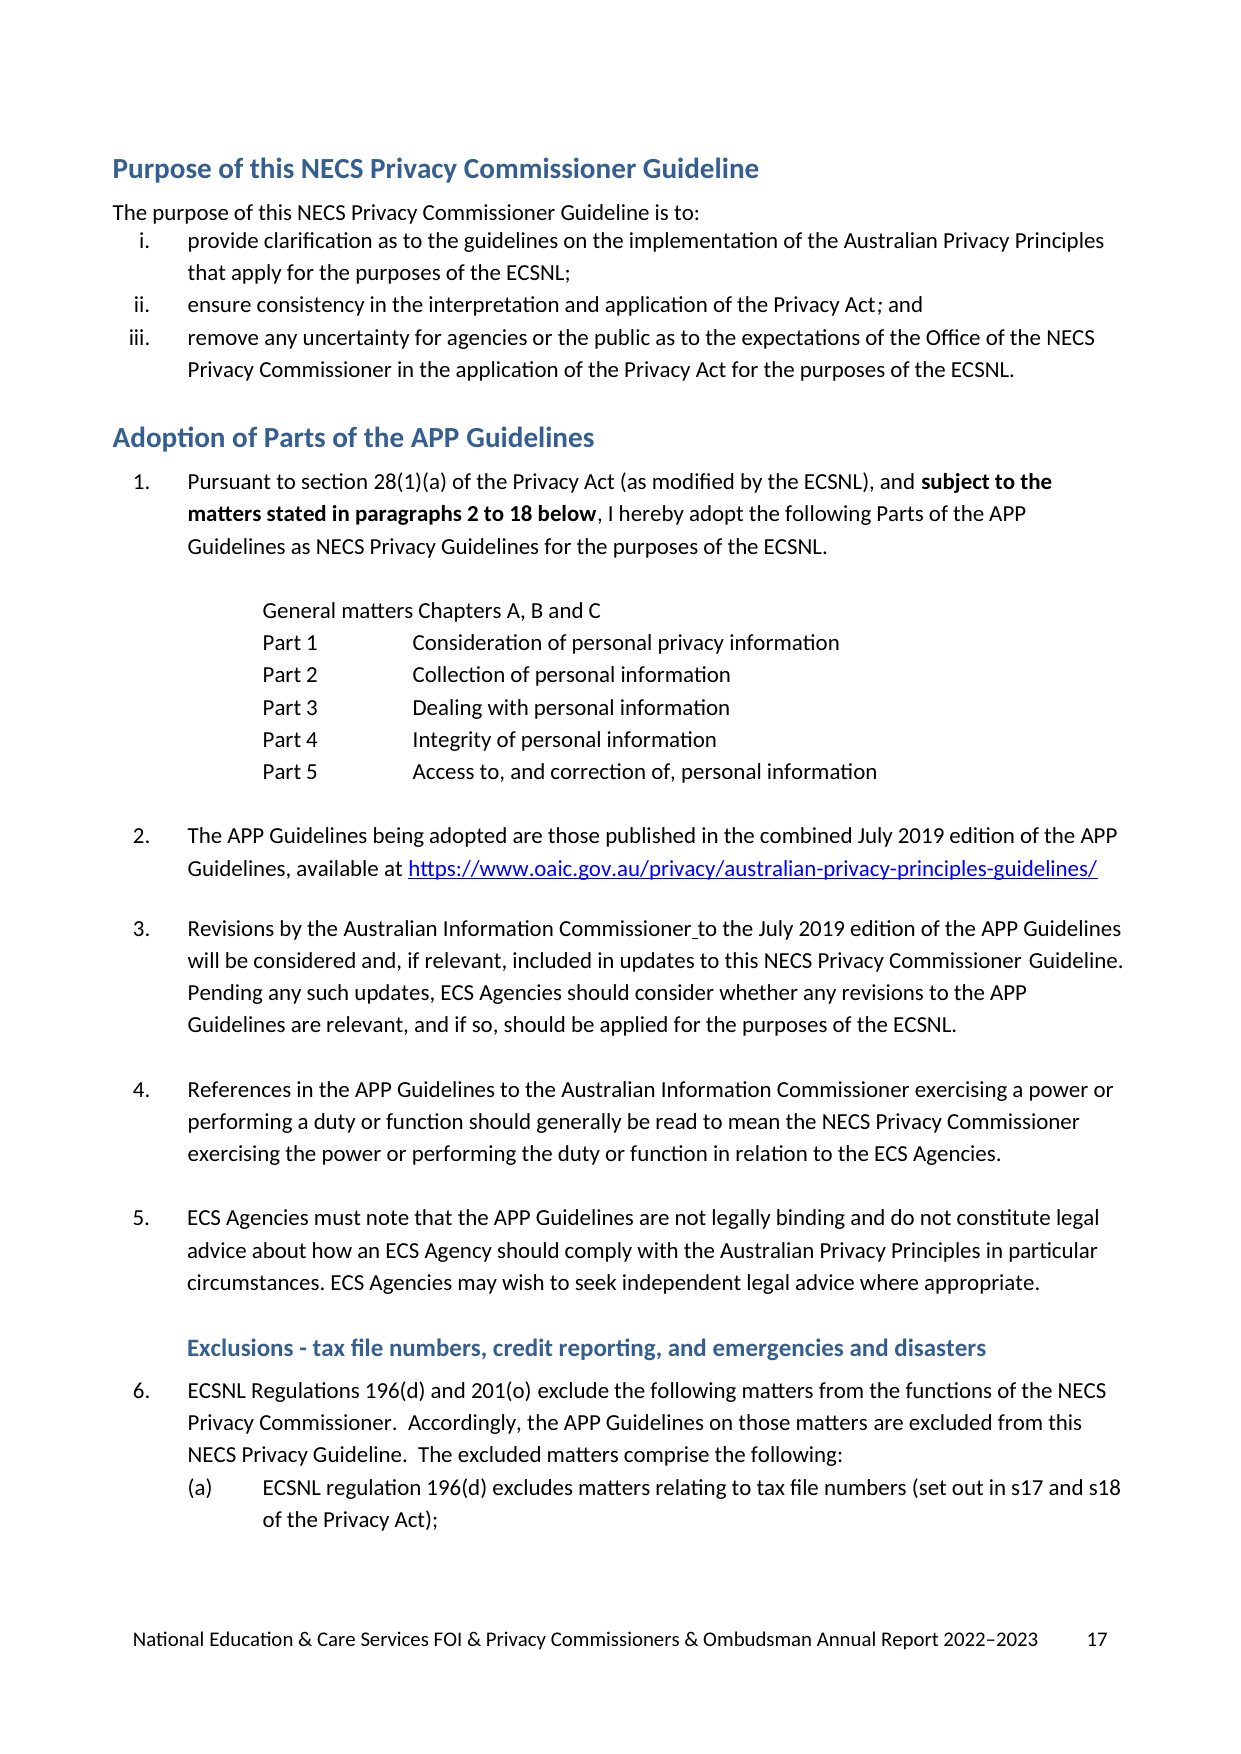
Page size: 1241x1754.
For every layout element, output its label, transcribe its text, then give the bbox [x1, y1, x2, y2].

list provide clarification as to the guidelines on the implementation of the Australian Privacy Principles that apply for the purposes of the ECSNL; [150, 226, 1128, 286]
list Pursuant to section 28(1)(a) of the Privacy Act (as modified by the ECSNL), and subject to the matters stated in paragraphs 2 to 18 below, I hereby adopt the following Parts of the APP Guidelines as NECS Privacy Guidelines for the purposes of the ECSNL. [150, 467, 1128, 560]
text Adoption of Parts of the APP Guidelines [112, 419, 1128, 455]
list ECSNL Regulations 196(d) and 201(o) exclude the following matters from the functions of the NECS Privacy Commissioner. Accordingly, the APP Guidelines on those matters are excluded from this NECS Privacy Guideline. The excluded matters comprise the following: [150, 1376, 1128, 1469]
list remove any uncertainty for agencies or the public as to the expectations of the Office of the NECS Privacy Commissioner in the application of the Privacy Act for the purposes of the ECSNL. [150, 323, 1128, 383]
text Purpose of this NECS Privacy Commissioner Guideline [112, 150, 1128, 186]
list Revisions by the Australian Information Commissioner to the July 2019 edition of the APP Guidelines will be considered and, if relevant, included in updates to this NECS Privacy Commissioner Guideline. Pending any such updates, ECS Agencies should consider whether any revisions to the APP Guidelines are relevant, and if so, should be applied for the purposes of the ECSNL. [150, 914, 1128, 1038]
text Part 3 Dealing with personal information [262, 693, 1128, 721]
list ensure consistency in the interpretation and application of the Privacy Act; and [150, 291, 1128, 318]
text General matters Chapters A, B and C [262, 596, 1128, 624]
list The APP Guidelines being adopted are those published in the combined July 2019 edition of the APP Guidelines, available at https://www.oaic.gov.au/privacy/australian-privacy-principles-guidelines/ [150, 821, 1128, 882]
text Part 5 Access to, and correction of, personal information [262, 757, 1128, 785]
text Part 4 Integrity of personal information [262, 725, 1128, 753]
list ECS Agencies must note that the APP Guidelines are not legally binding and do not constitute legal advice about how an ECS Agency should comply with the Australian Privacy Principles in particular circumstances. ECS Agencies may wish to seek independent legal advice where appropriate. Exclusions - tax file numbers, credit reporting, and emergencies and disasters [150, 1203, 1128, 1363]
text Part 1 Consideration of personal privacy information [262, 628, 1128, 656]
list References in the APP Guidelines to the Australian Information Commissioner exercising a power or performing a duty or function should generally be read to mean the NECS Privacy Commissioner exercising the power or performing the duty or function in relation to the ECS Agencies. [150, 1075, 1128, 1167]
text The purpose of this NECS Privacy Commissioner Guideline is to: [112, 198, 1128, 226]
text Part 2 Collection of personal information [262, 661, 1128, 688]
list (a) ECSNL regulation 196(d) excludes matters relating to tax file numbers (set out in s17 and s18 of the Privacy Act); [187, 1473, 1128, 1533]
